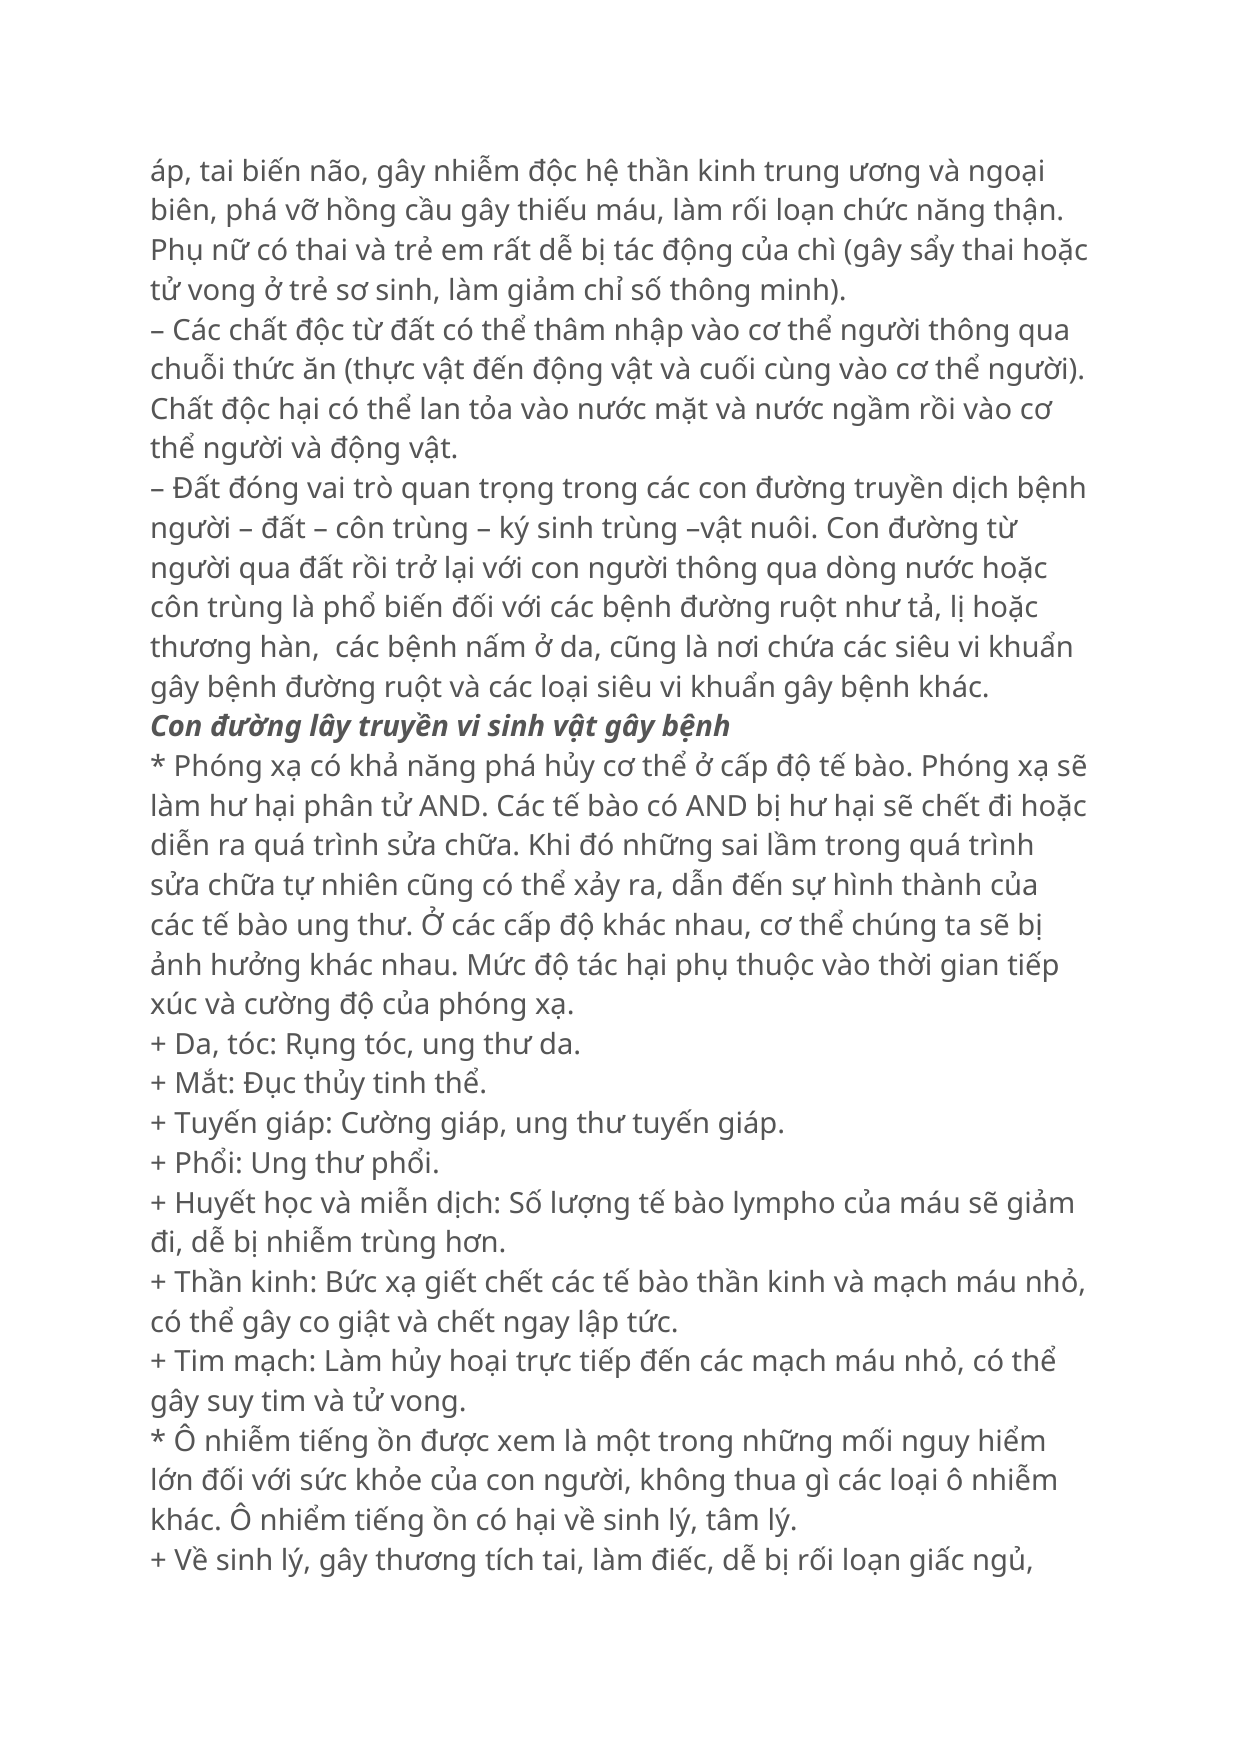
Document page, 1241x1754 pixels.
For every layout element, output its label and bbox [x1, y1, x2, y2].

text [150, 150, 1090, 1579]
